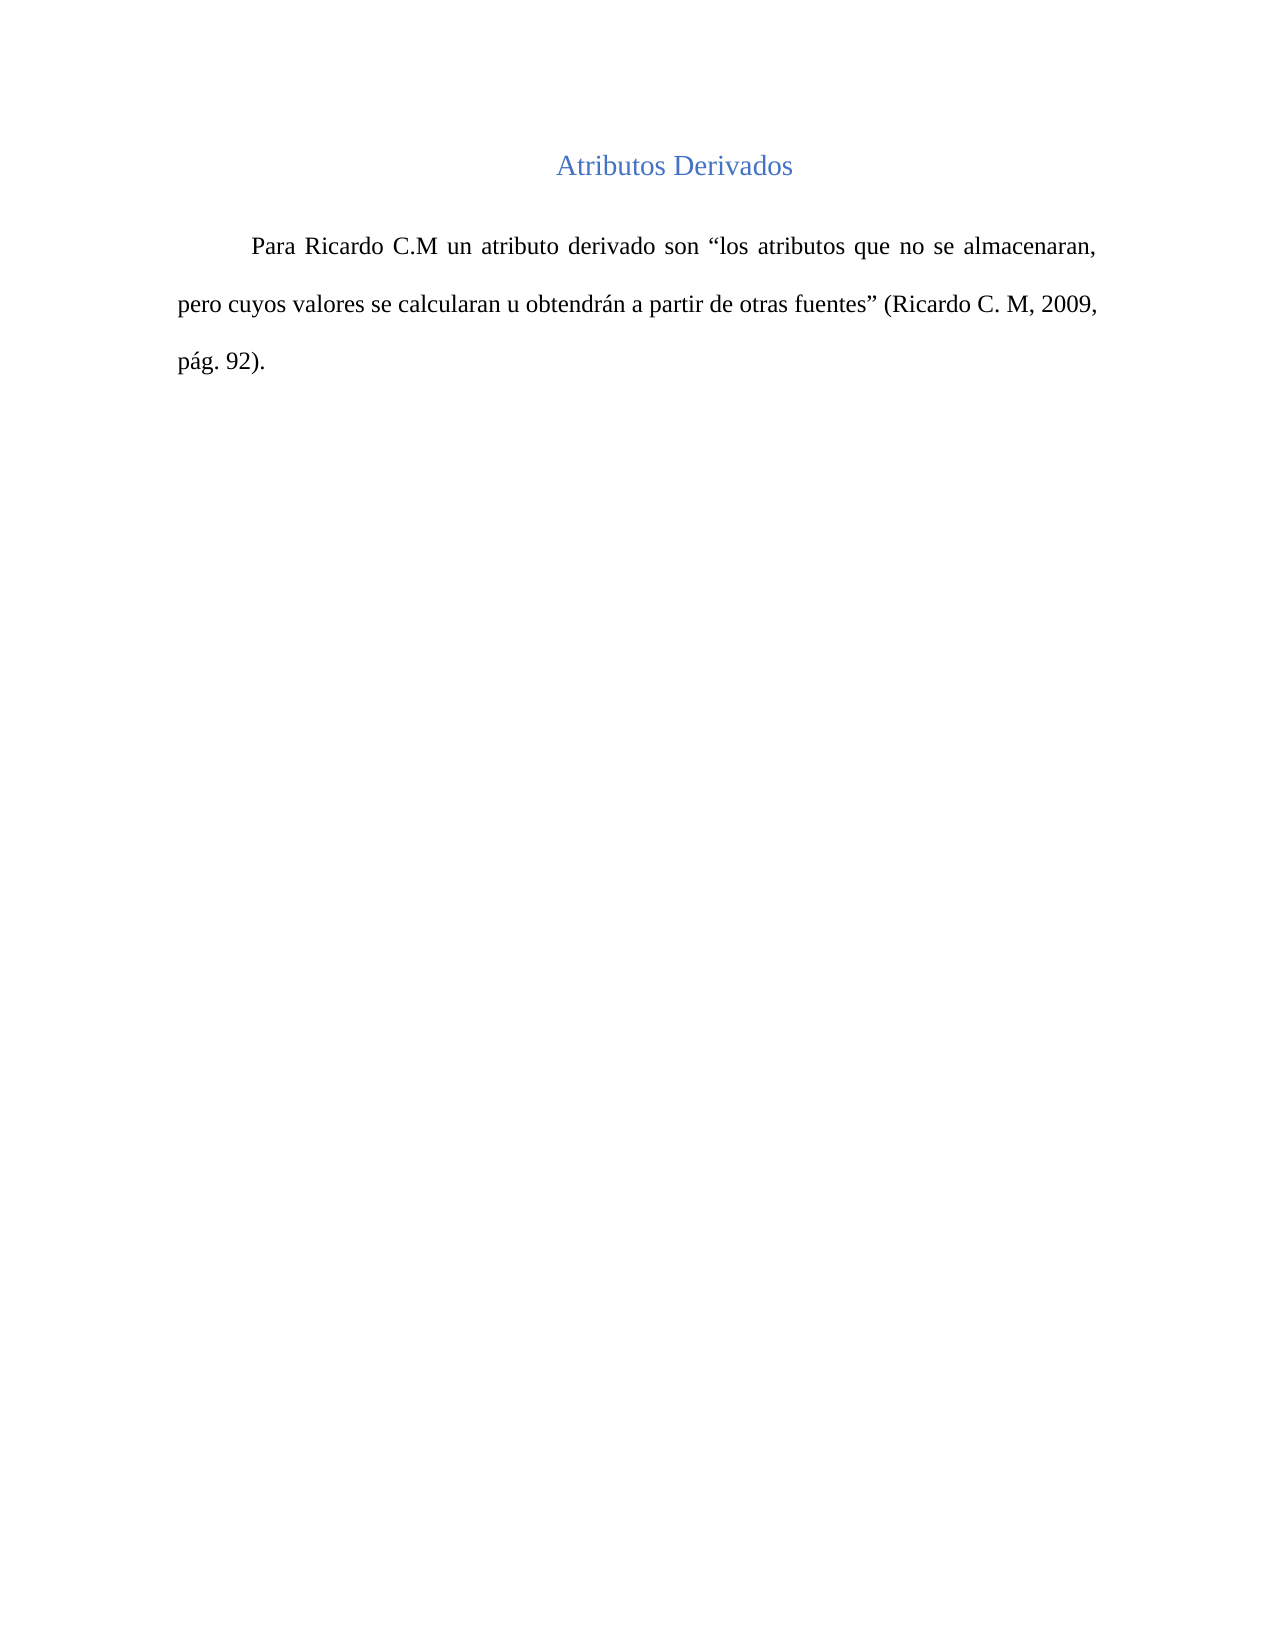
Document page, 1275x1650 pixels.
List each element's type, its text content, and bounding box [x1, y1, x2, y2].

text Atributos Derivados [177, 148, 1098, 181]
text Para Ricardo C.M un atributo derivado son “los atributos que no se almacenaran, pero cuyos valores se calcularan u obtendrán a partir de otras fuentes” (Ricardo C. M, 2009, pág. 92). [177, 231, 1098, 375]
